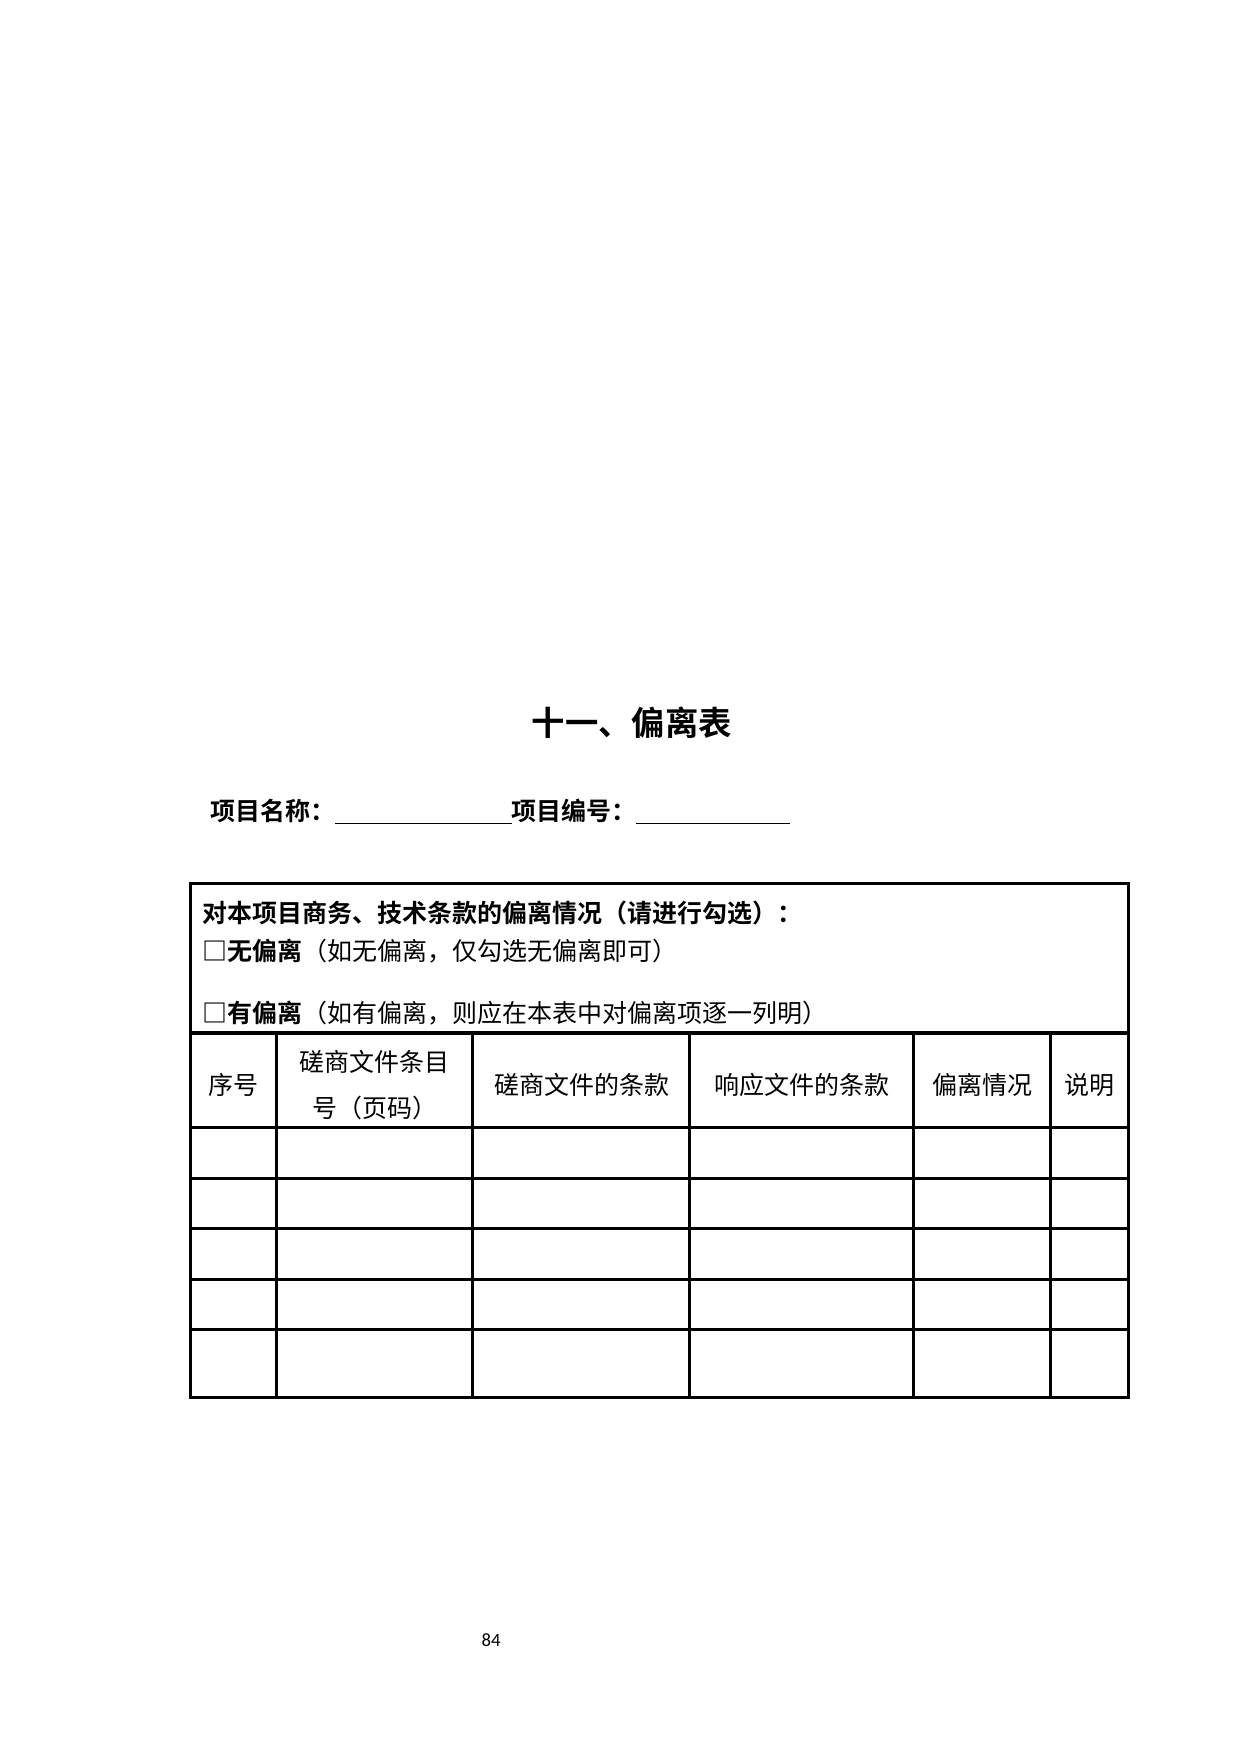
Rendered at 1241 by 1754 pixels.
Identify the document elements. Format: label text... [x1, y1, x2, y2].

table_cell 磋商文件条目号（页码） [278, 1035, 471, 1126]
table_cell [915, 1230, 1049, 1278]
table_cell [192, 1230, 275, 1278]
table_cell [474, 1129, 688, 1177]
table_cell [691, 1129, 912, 1177]
table_cell [1052, 1331, 1127, 1396]
table_cell [278, 1230, 471, 1278]
table_cell [192, 1331, 275, 1396]
table_cell [915, 1129, 1049, 1177]
table_cell [278, 1331, 471, 1396]
table_cell [278, 1129, 471, 1177]
table_cell [1052, 1281, 1127, 1328]
table_cell [278, 1281, 471, 1328]
table_cell [474, 1180, 688, 1227]
table_cell [474, 1281, 688, 1328]
table_cell [1052, 1180, 1127, 1227]
table_cell 偏离情况 [915, 1035, 1049, 1126]
table_cell [1052, 1230, 1127, 1278]
table_cell [192, 1180, 275, 1227]
table_cell [691, 1180, 912, 1227]
table_cell [915, 1281, 1049, 1328]
table_cell [192, 1129, 275, 1177]
table_cell [915, 1331, 1049, 1396]
table_cell [915, 1180, 1049, 1227]
table_cell 响应文件的条款 [691, 1035, 912, 1126]
table_cell [278, 1180, 471, 1227]
table_cell [192, 1281, 275, 1328]
table_cell [474, 1230, 688, 1278]
table_cell 序号 [192, 1035, 275, 1126]
table_cell [474, 1331, 688, 1396]
text 项目名称： 项目编号： [210, 777, 1053, 842]
table_cell [691, 1281, 912, 1328]
table_cell [691, 1230, 912, 1278]
table_cell 磋商文件的条款 [474, 1035, 688, 1126]
table_cell [1052, 1129, 1127, 1177]
table_cell [691, 1331, 912, 1396]
table_cell 说明 [1052, 1035, 1127, 1126]
table_header 对本项目商务、技术条款的偏离情况（请进行勾选）： □无偏离（如无偏离，仅勾选无偏离即可） □有偏离（如有偏离，则应在本表中对偏离项逐一列明） [192, 885, 1127, 1031]
list 十一、偏离表 [210, 688, 1053, 753]
